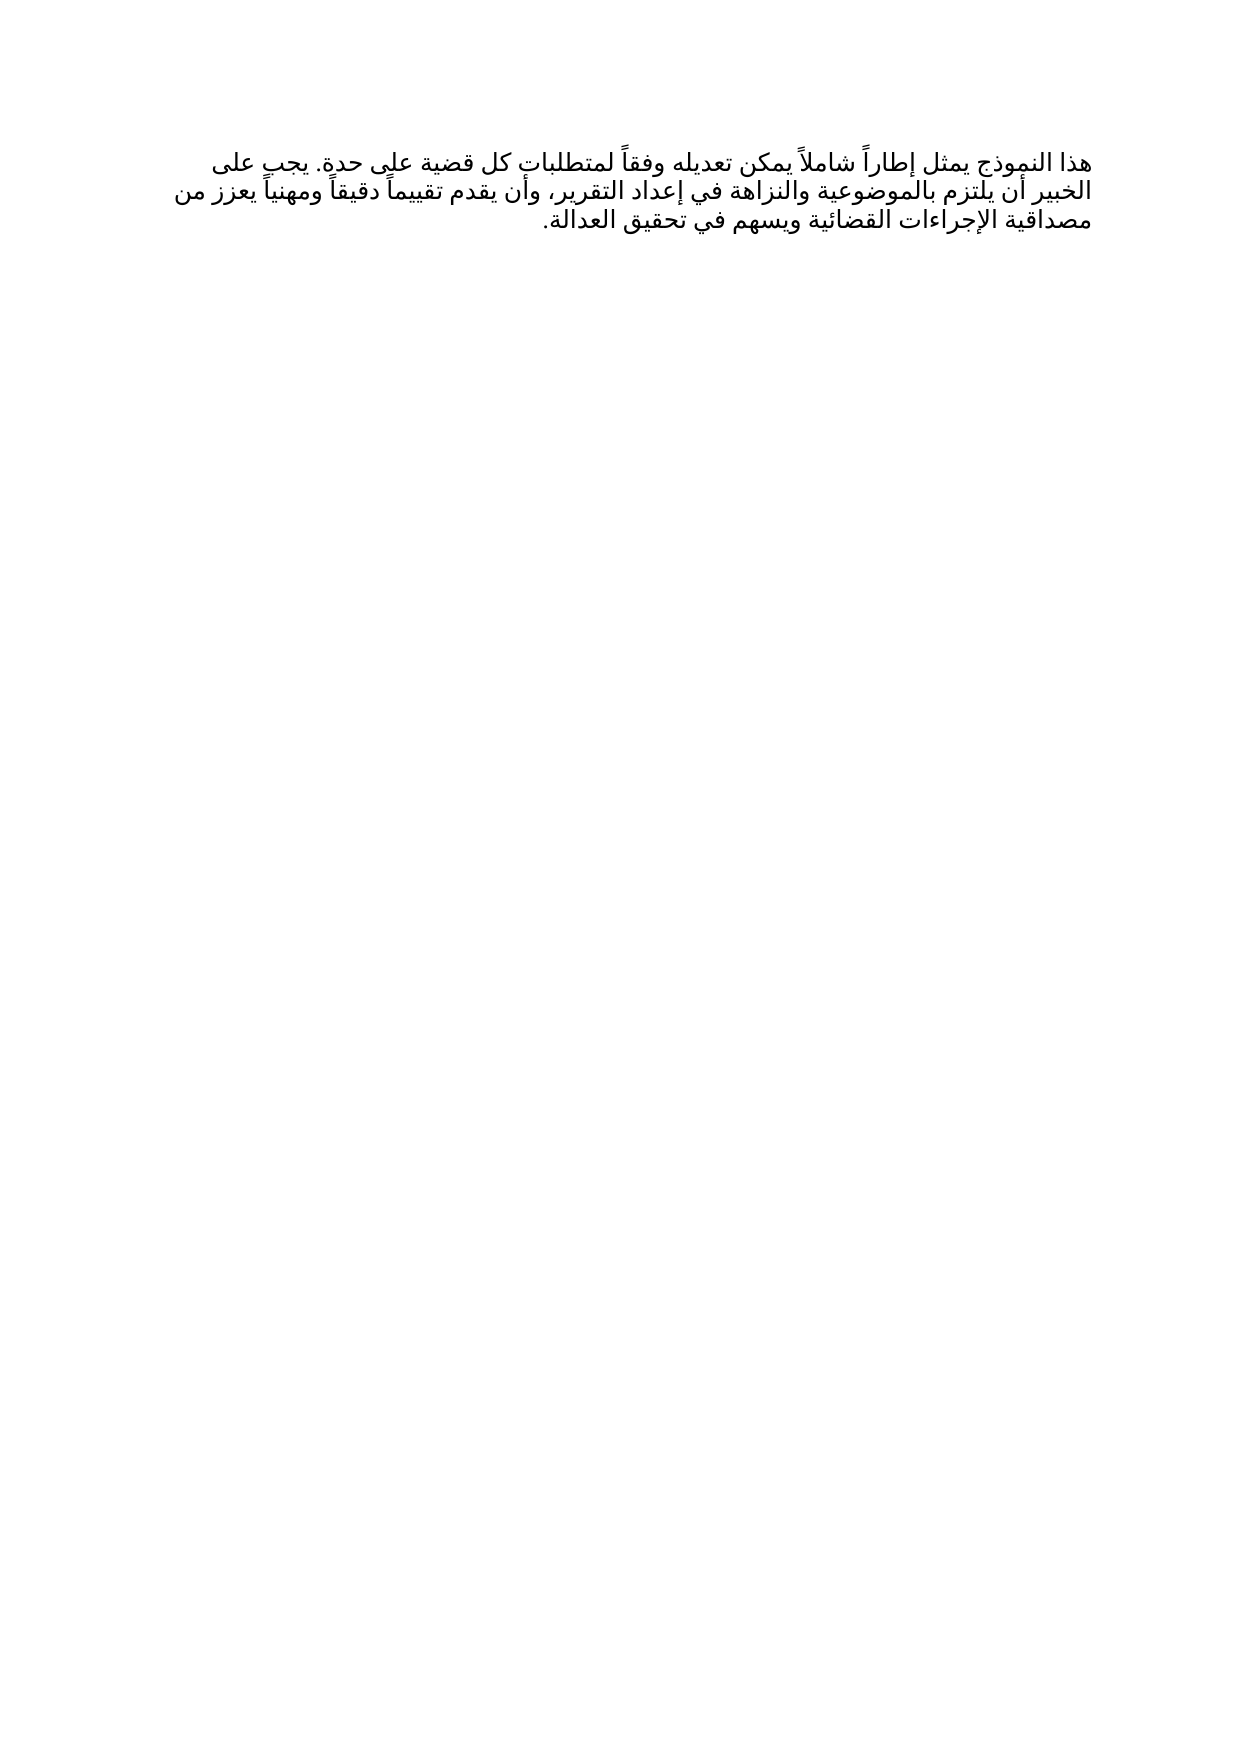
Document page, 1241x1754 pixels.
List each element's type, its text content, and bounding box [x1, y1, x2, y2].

text هذا النموذج يمثل إطاراً شاملاً يمكن تعديله وفقاً لمتطلبات كل قضية على حدة. يجب على الخبير أن يلتزم بالموضوعية والنزاهة في إعداد التقرير، وأن يقدم تقييماً دقيقاً ومهنياً يعزز من مصداقية الإجراءات القضائية ويسهم في تحقيق العدالة. [148, 148, 1093, 234]
